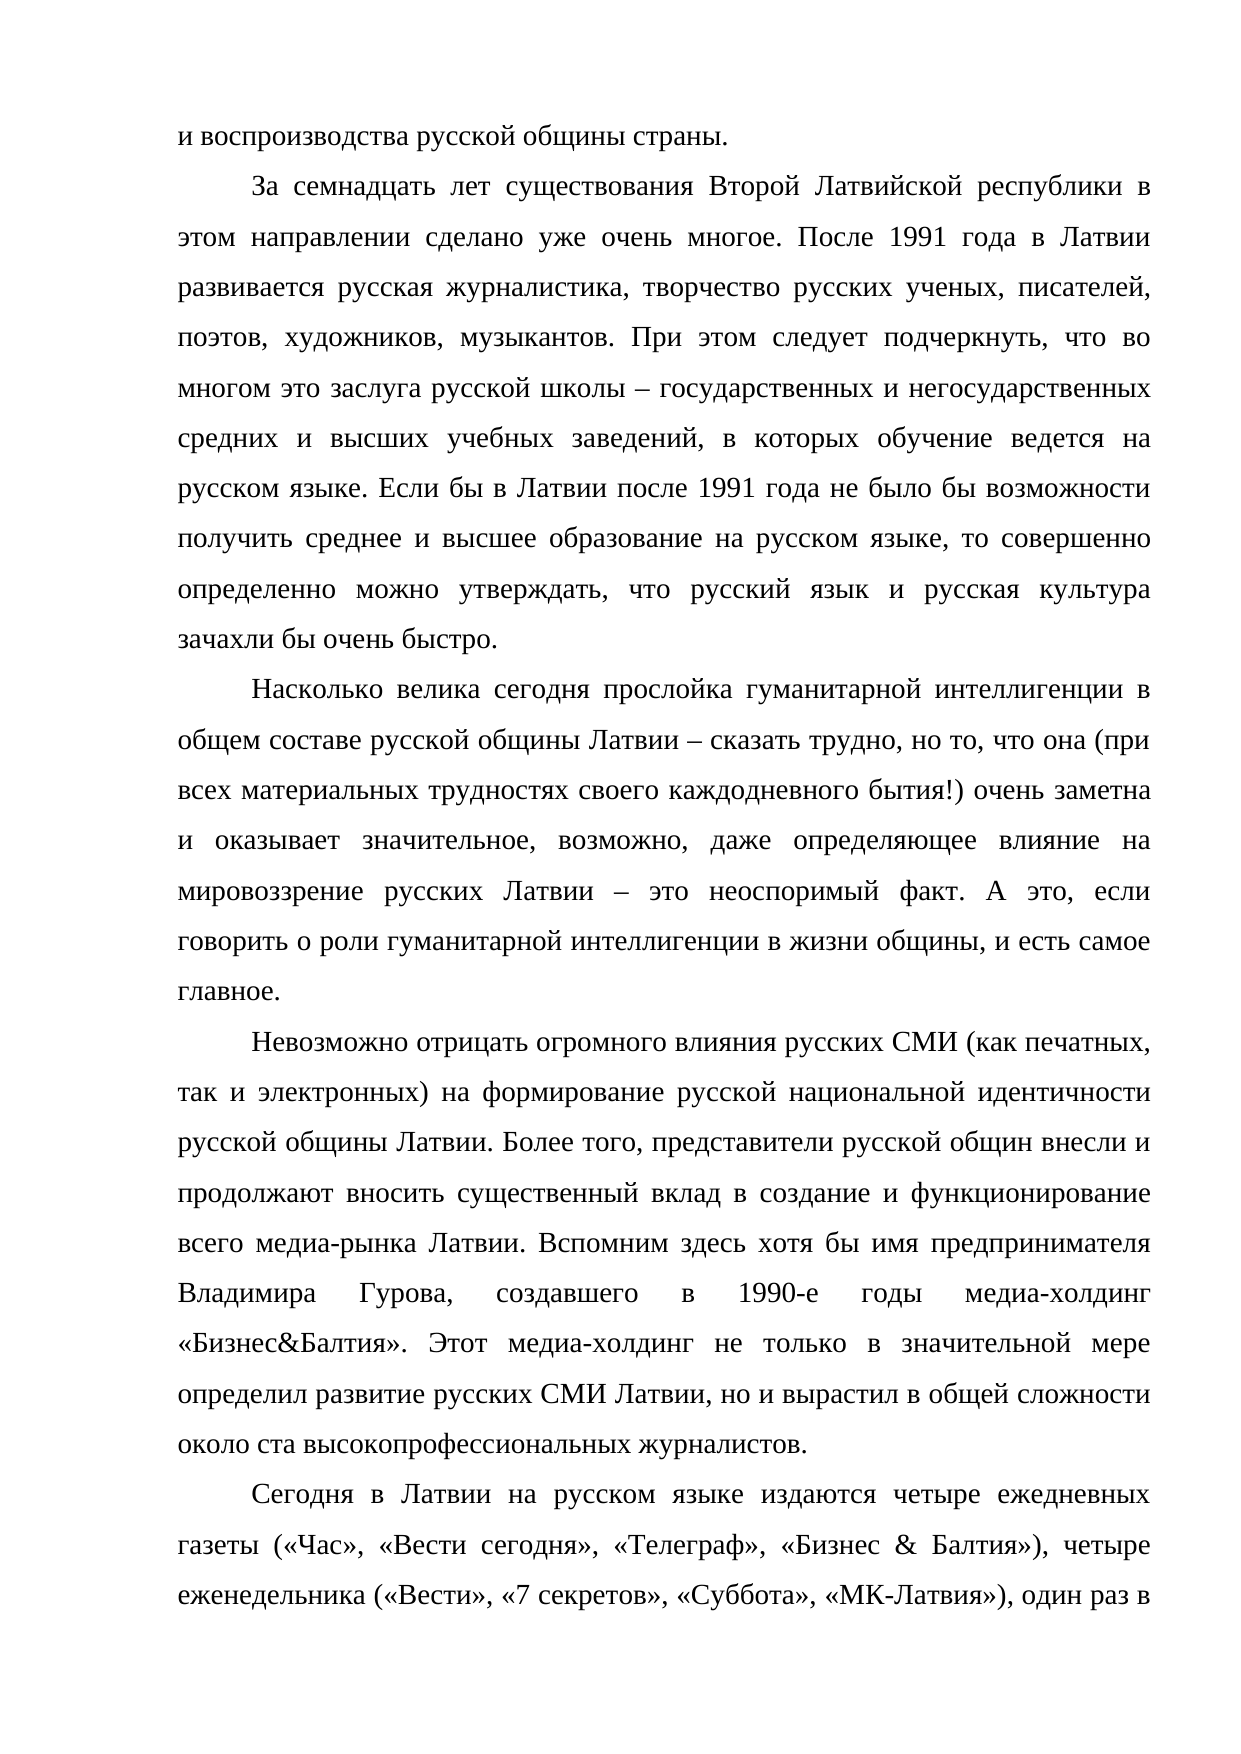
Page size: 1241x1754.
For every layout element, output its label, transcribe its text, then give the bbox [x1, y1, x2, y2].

text За семнадцать лет существования Второй Латвийской республики в этом направлении сделано уже очень многое. После 1991 года в Латвии развивается русская журналистика, творчество русских ученых, писателей, поэтов, художников, музыкантов. При этом следует подчеркнуть, что во многом это заслуга русской школы – государственных и негосударственных средних и высших учебных заведений, в которых обучение ведется на русском языке. Если бы в Латвии после 1991 года не было бы возможности получить среднее и высшее образование на русском языке, то совершенно определенно можно утверждать, что русский язык и русская культура зачахли бы очень быстро. [177, 168, 1152, 655]
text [177, 118, 1152, 152]
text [177, 1477, 1152, 1611]
text Насколько велика сегодня прослойка гуманитарной интеллигенции в общем составе русской общины Латвии – сказать трудно, но то, что она (при всех материальных трудностях своего каждодневного бытия!) очень заметна и оказывает значительное, возможно, даже определяющее влияние на мировоззрение русских Латвии – это неоспоримый факт. А это, если говорить о роли гуманитарной интеллигенции в жизни общины, и есть самое главное. [177, 672, 1152, 1007]
text Невозможно отрицать огромного влияния русских СМИ (как печатных, так и электронных) на формирование русской национальной идентичности русской общины Латвии. Более того, представители русской общин внесли и продолжают вносить существенный вклад в создание и функционирование всего медиа-рынка Латвии. Вспомним здесь хотя бы имя предпринимателя Владимира Гурова, создавшего в 1990-е годы медиа-холдинг «Бизнес&Балтия». Этот медиа-холдинг не только в значительной мере определил развитие русских СМИ Латвии, но и вырастил в общей сложности около ста высокопрофессиональных журналистов. [177, 1024, 1152, 1460]
